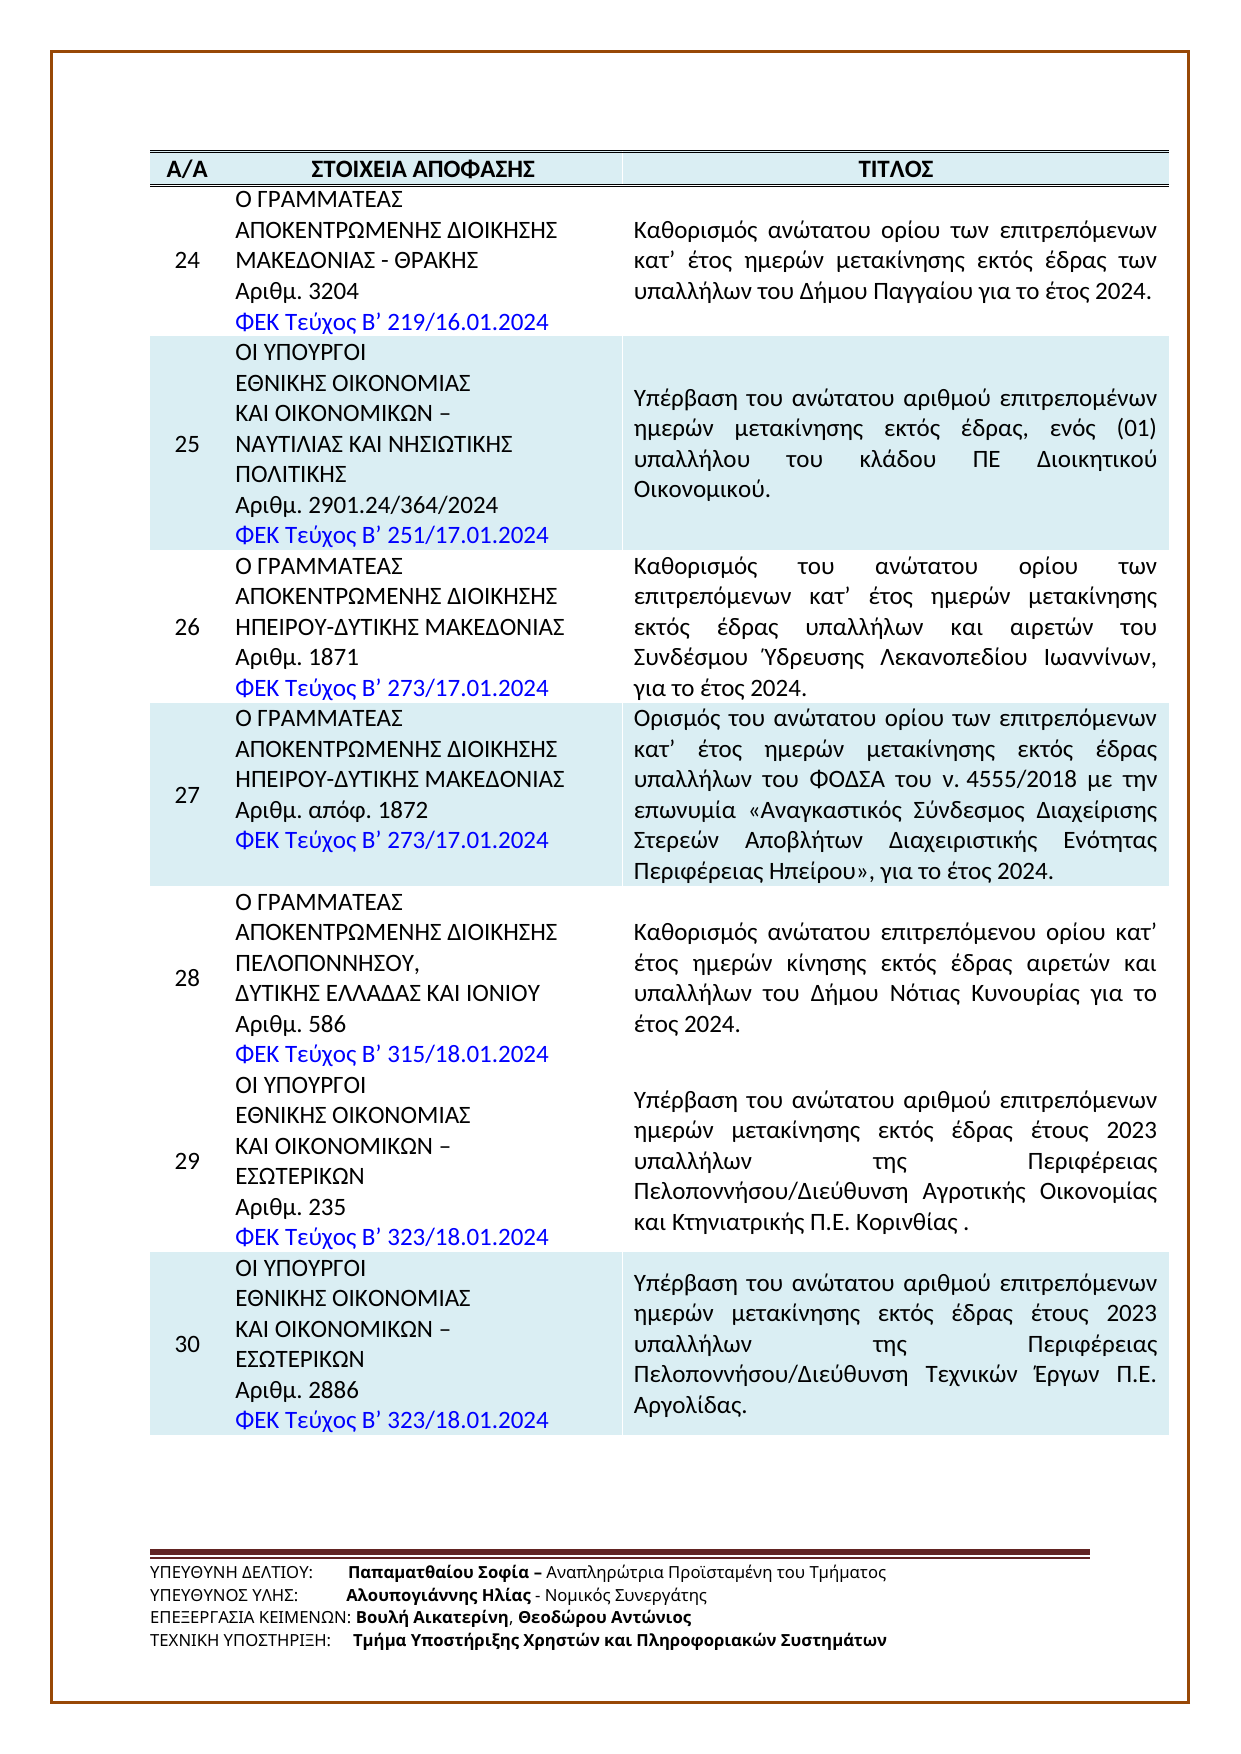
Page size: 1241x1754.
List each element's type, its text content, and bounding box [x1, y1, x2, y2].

table_cell Καθορισμός του ανώτατου ορίου των επιτρεπόμενων κατ’ έτος ημερών μετακίνησης εκτός έδρας υπαλλήλων και αιρετών του Συνδέσμου Ύδρευσης Λεκανοπεδίου Ιωαννίνων, για το έτος 2024. [623, 550, 1169, 702]
table_cell 29 [150, 1069, 224, 1252]
table_header ΣΤΟΙΧΕΙΑ ΑΠΟΦΑΣΗΣ [224, 153, 622, 184]
table_cell 30 [150, 1252, 224, 1435]
table_cell 28 [150, 886, 224, 1069]
table_cell 26 [150, 550, 224, 702]
table_cell Υπέρβαση του ανώτατου αριθμού επιτρεπόμενων ημερών μετακίνησης εκτός έδρας έτους 2023 υπαλλήλων της Περιφέρειας Πελοποννήσου/Διεύθυνση Τεχνικών Έργων Π.Ε. Αργολίδας. [623, 1252, 1169, 1435]
table_cell 25 [150, 336, 224, 550]
table_cell Υπέρβαση του ανώτατου αριθμού επιτρεπομένων ημερών μετακίνησης εκτός έδρας, ενός (01) υπαλλήλου του κλάδου ΠΕ Διοικητικού Οικονομικού. [623, 336, 1169, 550]
table_cell ΟΙ ΥΠΟΥΡΓΟΙ ΕΘΝΙΚΗΣ ΟΙΚΟΝΟΜΙΑΣ ΚΑΙ ΟΙΚΟΝΟΜΙΚΩΝ – ΝΑΥΤΙΛΙΑΣ ΚΑΙ ΝΗΣΙΩΤΙΚΗΣ ΠΟΛΙΤΙΚΗΣ Αριθμ. 2901.24/364/2024 ΦΕΚ Τεύχος B’ 251/17.01.2024 [224, 336, 622, 550]
table_header A/A [150, 153, 224, 184]
table_cell 24 [150, 187, 224, 336]
table_cell ΟΙ ΥΠΟΥΡΓΟΙ ΕΘΝΙΚΗΣ ΟΙΚΟΝΟΜΙΑΣ ΚΑΙ ΟΙΚΟΝΟΜΙΚΩΝ – ΕΣΩΤΕΡΙΚΩΝ Αριθμ. 235 ΦΕΚ Τεύχος B’ 323/18.01.2024 [224, 1069, 622, 1252]
table_cell Ορισμός του ανώτατου ορίου των επιτρεπόμενων κατ’ έτος ημερών μετακίνησης εκτός έδρας υπαλλήλων του ΦΟΔΣΑ του ν. 4555/2018 με την επωνυμία «Αναγκαστικός Σύνδεσμος Διαχείρισης Στερεών Αποβλήτων Διαχειριστικής Ενότητας Περιφέρειας Ηπείρου», για το έτος 2024. [623, 703, 1169, 886]
table_cell Καθορισμός ανώτατου ορίου των επιτρεπόμενων κατ’ έτος ημερών μετακίνησης εκτός έδρας των υπαλλήλων του Δήμου Παγγαίου για το έτος 2024. [623, 187, 1169, 336]
table_cell Ο ΓΡΑΜΜΑΤΕΑΣ ΑΠΟΚΕΝΤΡΩΜΕΝΗΣ ΔΙΟΙΚΗΣΗΣ ΠΕΛΟΠΟΝΝΗΣΟΥ, ΔΥΤΙΚΗΣ ΕΛΛΑΔΑΣ ΚΑΙ ΙΟΝΙΟΥ Αριθμ. 586 ΦΕΚ Τεύχος B’ 315/18.01.2024 [224, 886, 622, 1069]
table_cell ΟΙ ΥΠΟΥΡΓΟΙ ΕΘΝΙΚΗΣ ΟΙΚΟΝΟΜΙΑΣ ΚΑΙ ΟΙΚΟΝΟΜΙΚΩΝ – ΕΣΩΤΕΡΙΚΩΝ Αριθμ. 2886 ΦΕΚ Τεύχος B’ 323/18.01.2024 [224, 1252, 622, 1435]
table_header ΤΙΤΛΟΣ [623, 153, 1169, 184]
table_cell Καθορισμός ανώτατου επιτρεπόμενου ορίου κατ’ έτος ημερών κίνησης εκτός έδρας αιρετών και υπαλλήλων του Δήμου Νότιας Κυνουρίας για το έτος 2024. [623, 886, 1169, 1069]
table_cell Υπέρβαση του ανώτατου αριθμού επιτρεπόμενων ημερών μετακίνησης εκτός έδρας έτους 2023 υπαλλήλων της Περιφέρειας Πελοποννήσου/Διεύθυνση Αγροτικής Οικονομίας και Κτηνιατρικής Π.Ε. Κορινθίας . [623, 1069, 1169, 1252]
table_cell Ο ΓΡΑΜΜΑΤΕΑΣ ΑΠΟΚΕΝΤΡΩΜΕΝΗΣ ΔΙΟΙΚΗΣΗΣ ΗΠΕΙΡΟΥ-ΔΥΤΙΚΗΣ ΜΑΚΕΔΟΝΙΑΣ Αριθμ. απόφ. 1872 ΦΕΚ Τεύχος B’ 273/17.01.2024 [224, 703, 622, 886]
table_cell Ο ΓΡΑΜΜΑΤΕΑΣ ΑΠΟΚΕΝΤΡΩΜΕΝΗΣ ΔΙΟΙΚΗΣΗΣ ΗΠΕΙΡΟΥ-ΔΥΤΙΚΗΣ ΜΑΚΕΔΟΝΙΑΣ Αριθμ. 1871 ΦΕΚ Τεύχος B’ 273/17.01.2024 [224, 550, 622, 702]
table_cell 27 [150, 703, 224, 886]
table_cell Ο ΓΡΑΜΜΑΤΕΑΣ ΑΠΟΚΕΝΤΡΩΜΕΝΗΣ ΔΙΟΙΚΗΣΗΣ ΜΑΚΕΔΟΝΙΑΣ - ΘΡΑΚΗΣ Αριθμ. 3204 ΦΕΚ Τεύχος B’ 219/16.01.2024 [224, 187, 622, 336]
